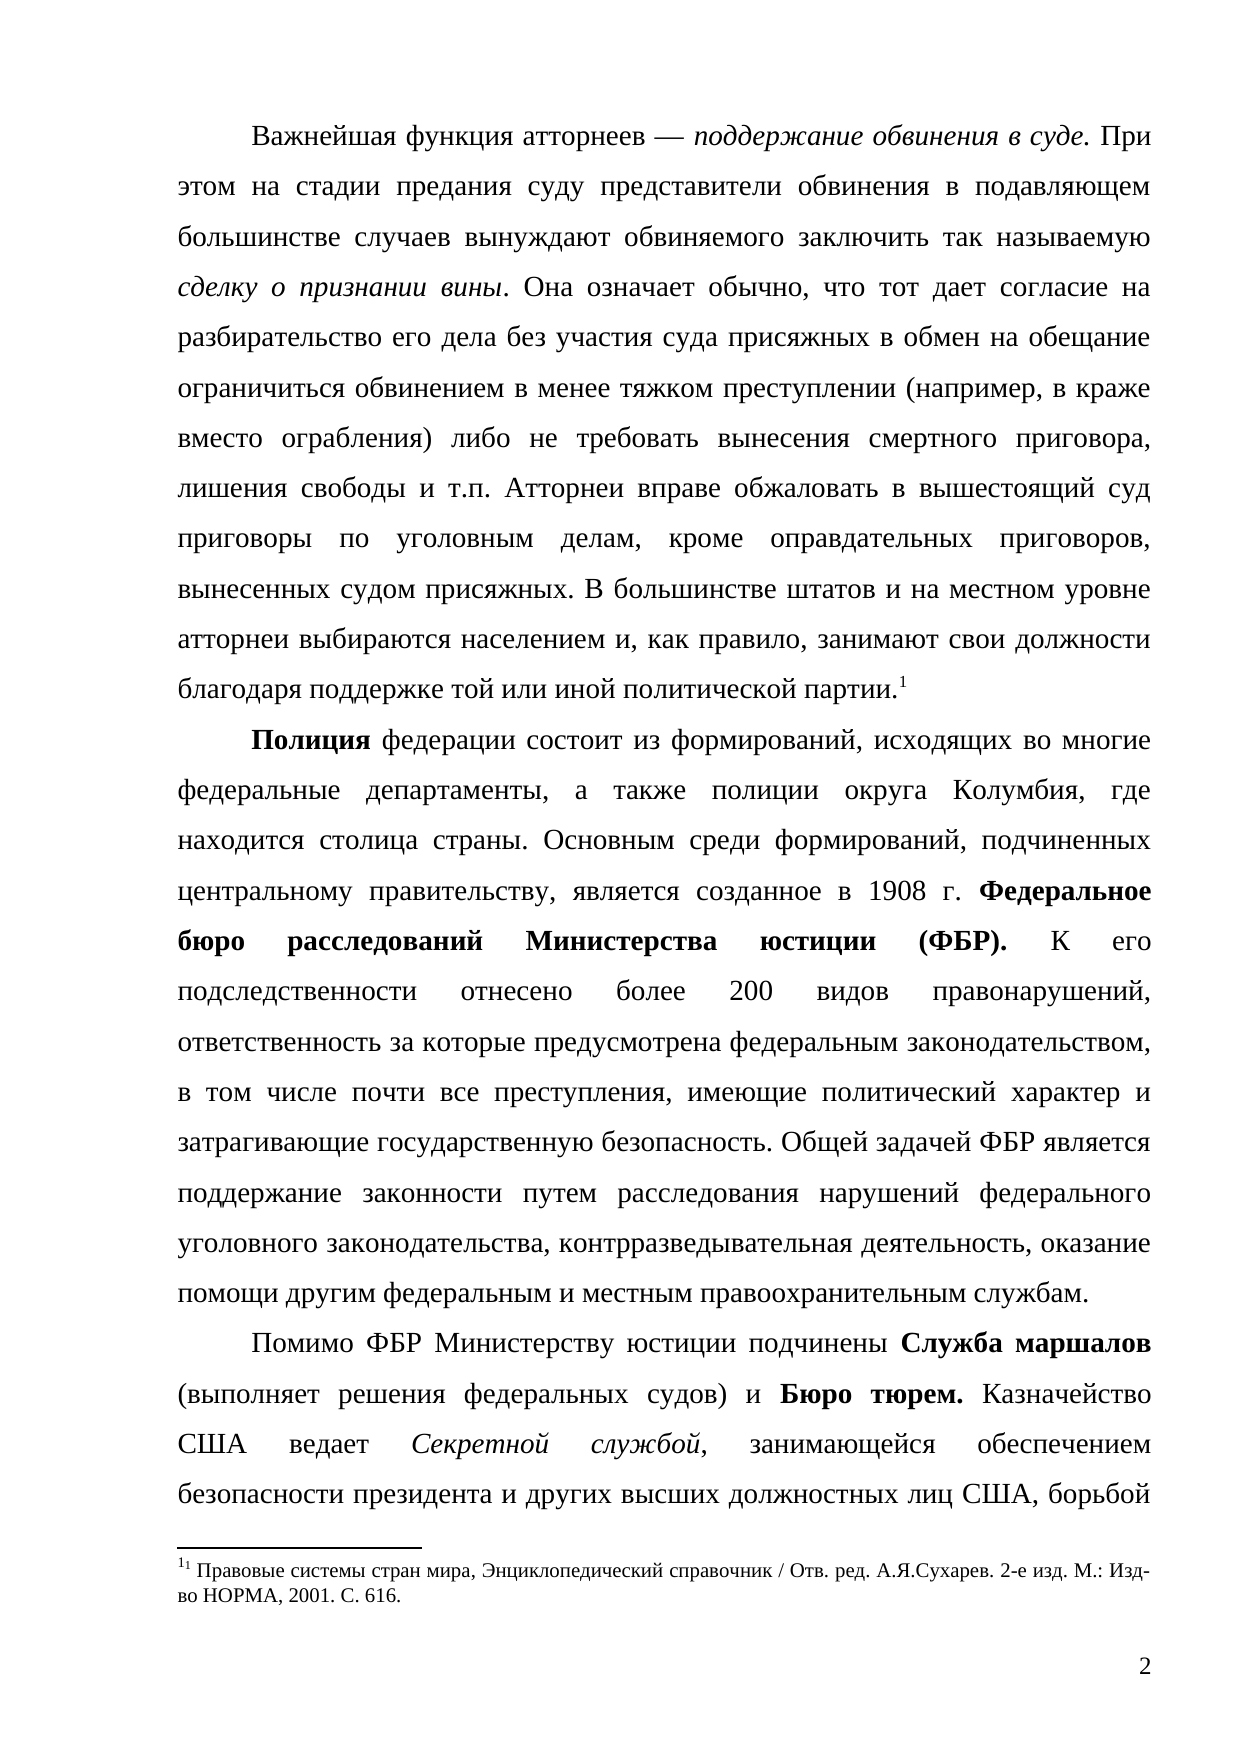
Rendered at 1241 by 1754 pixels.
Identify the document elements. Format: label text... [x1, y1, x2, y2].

text Важнейшая функция атторнеев — поддержание обвинения в суде. При этом на стадии предания суду представители обвинения в подавляющем большинстве случаев вынуждают обвиняемого заключить так называемую сделку о признании вины. Она означает обычно, что тот дает согласие на разбирательство его дела без участия суда присяжных в обмен на обещание ограничиться обвинением в менее тяжком преступлении (например, в краже вместо ограбления) либо не требовать вынесения смертного приговора, лишения свободы и т.п. Атторнеи вправе обжаловать в вышестоящий суд приговоры по уголовным делам, кроме оправдательных приговоров, вынесенных судом присяжных. В большинстве штатов и на местном уровне атторнеи выбираются населением и, как правило, занимают свои должности благодаря поддержке той или иной политической партии.1 [177, 118, 1152, 705]
text Полиция федерации состоит из формирований, исходящих во многие федеральные департаменты, а также полиции округа Колумбия, где находится столица страны. Основным среди формирований, подчиненных центральному правительству, является созданное в 1908 г. Федеральное бюро расследований Министерства юстиции (ФБР). К его подследственности отнесено более 200 видов правонарушений, ответственность за которые предусмотрена федеральным законодательством, в том числе почти все преступления, имеющие политический характер и затрагивающие государственную безопасность. Общей задачей ФБР является поддержание законности путем расследования нарушений федерального уголовного законодательства, контрразведывательная деятельность, оказание помощи другим федеральным и местным правоохранительным службам. [177, 722, 1152, 1309]
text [177, 1326, 1152, 1510]
